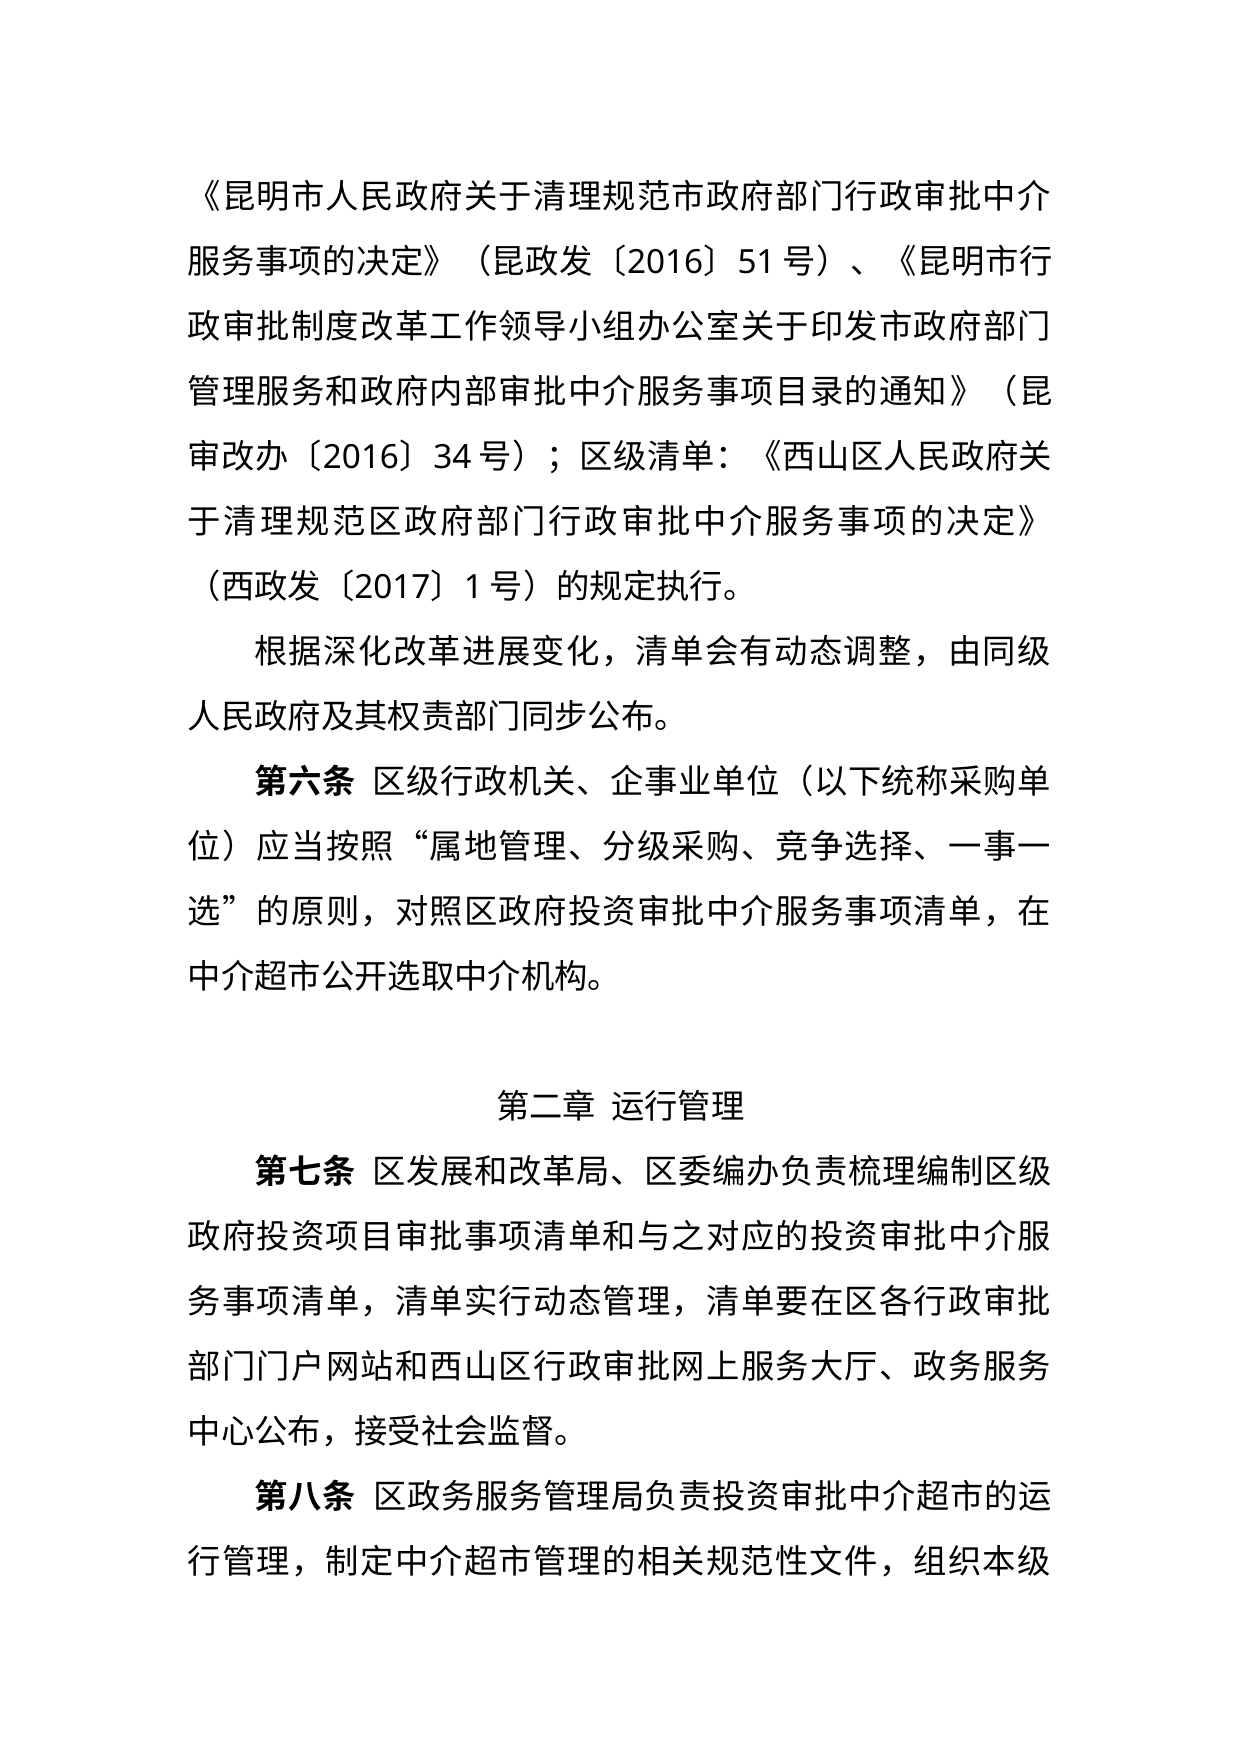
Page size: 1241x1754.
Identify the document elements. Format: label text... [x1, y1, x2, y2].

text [187, 162, 1053, 617]
text 第七条 区发展和改革局、区委编办负责梳理编制区级政府投资项目审批事项清单和与之对应的投资审批中介服务事项清单，清单实行动态管理，清单要在区各行政审批部门门户网站和西山区行政审批网上服务大厅、政务服务中心公布，接受社会监督。 [187, 1137, 1053, 1462]
text 第六条 区级行政机关、企事业单位（以下统称采购单位）应当按照“属地管理、分级采购、竞争选择、一事一选”的原则，对照区政府投资审批中介服务事项清单，在中介超市公开选取中介机构。 [187, 747, 1053, 1007]
text 第二章 运行管理 [187, 1072, 1053, 1137]
text 根据深化改革进展变化，清单会有动态调整，由同级人民政府及其权责部门同步公布。 [187, 617, 1053, 747]
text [187, 1462, 1053, 1592]
